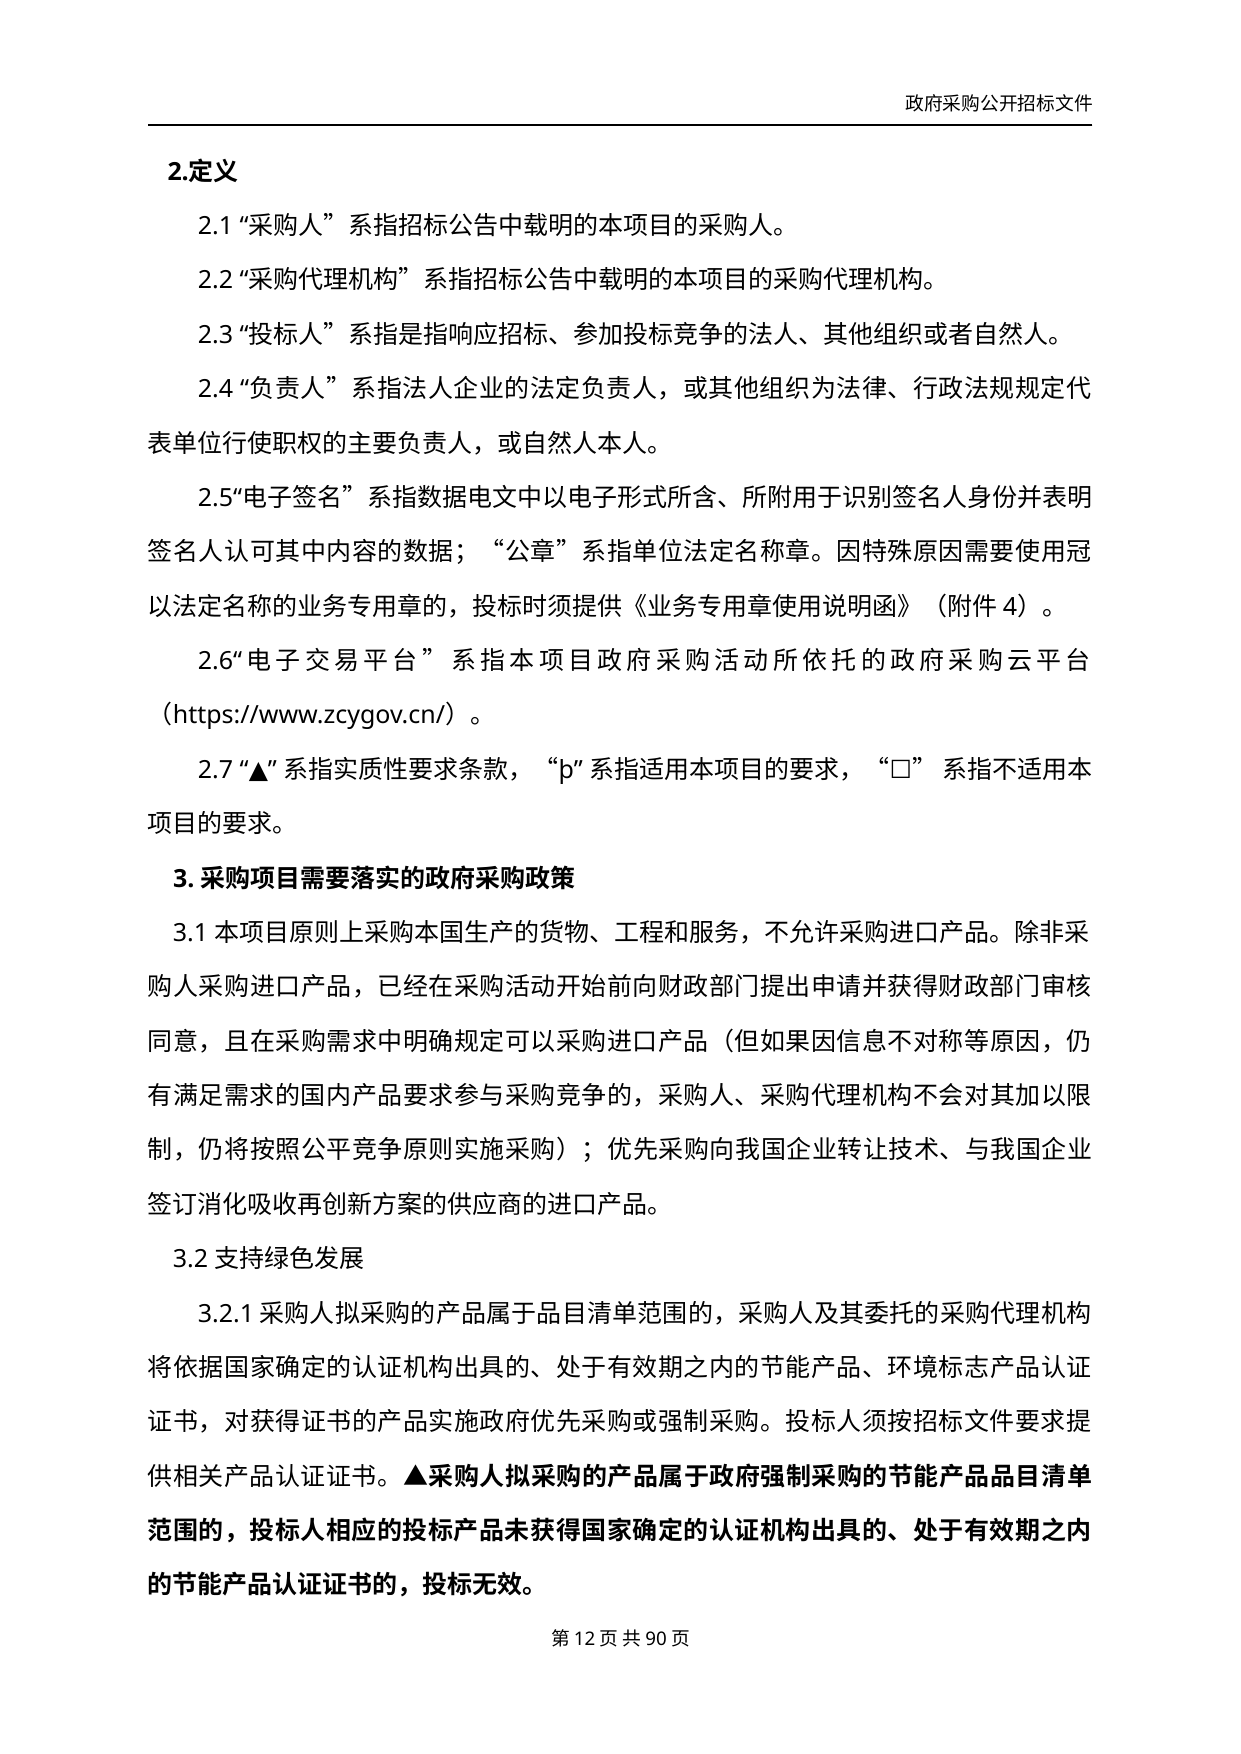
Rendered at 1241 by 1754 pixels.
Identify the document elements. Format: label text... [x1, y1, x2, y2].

text 2.1 “采购人”系指招标公告中载明的本项目的采购人。 [148, 206, 1092, 242]
text 2.6“电子交易平台”系指本项目政府采购活动所依托的政府采购云平台（https://www.zcygov.cn/）。 [148, 641, 1092, 731]
text 3.1 本项目原则上采购本国生产的货物、工程和服务，不允许采购进口产品。除非采购人采购进口产品，已经在采购活动开始前向财政部门提出申请并获得财政部门审核同意，且在采购需求中明确规定可以采购进口产品（但如果因信息不对称等原因，仍有满足需求的国内产品要求参与采购竞争的，采购人、采购代理机构不会对其加以限制，仍将按照公平竞争原则实施采购）；优先采购向我国企业转让技术、与我国企业签订消化吸收再创新方案的供应商的进口产品。 [148, 912, 1092, 1221]
text 2.定义 [148, 151, 1092, 187]
text 2.5“电子签名”系指数据电文中以电子形式所含、所附用于识别签名人身份并表明签名人认可其中内容的数据；“公章”系指单位法定名称章。因特殊原因需要使用冠以法定名称的业务专用章的，投标时须提供《业务专用章使用说明函》（附件4）。 [148, 477, 1092, 622]
text 2.7 “▲” 系指实质性要求条款，“” 系指适用本项目的要求，“” 系指不适用本项目的要求。 [148, 749, 1092, 840]
text 2.4 “负责人”系指法人企业的法定负责人，或其他组织为法律、行政法规规定代表单位行使职权的主要负责人，或自然人本人。 [148, 369, 1092, 459]
text 3. 采购项目需要落实的政府采购政策 [148, 858, 1092, 894]
text 2.2 “采购代理机构”系指招标公告中载明的本项目的采购代理机构。 [148, 260, 1092, 296]
text 3.2.1采购人拟采购的产品属于品目清单范围的，采购人及其委托的采购代理机构将依据国家确定的认证机构出具的、处于有效期之内的节能产品、环境标志产品认证证书，对获得证书的产品实施政府优先采购或强制采购。投标人须按招标文件要求提供相关产品认证证书。▲采购人拟采购的产品属于政府强制采购的节能产品品目清单范围的，投标人相应的投标产品未获得国家确定的认证机构出具的、处于有效期之内的节能产品认证证书的，投标无效。 [148, 1293, 1092, 1601]
text 3.2 支持绿色发展 [148, 1239, 1092, 1275]
text 2.3 “投标人”系指是指响应招标、参加投标竞争的法人、其他组织或者自然人。 [148, 314, 1092, 351]
